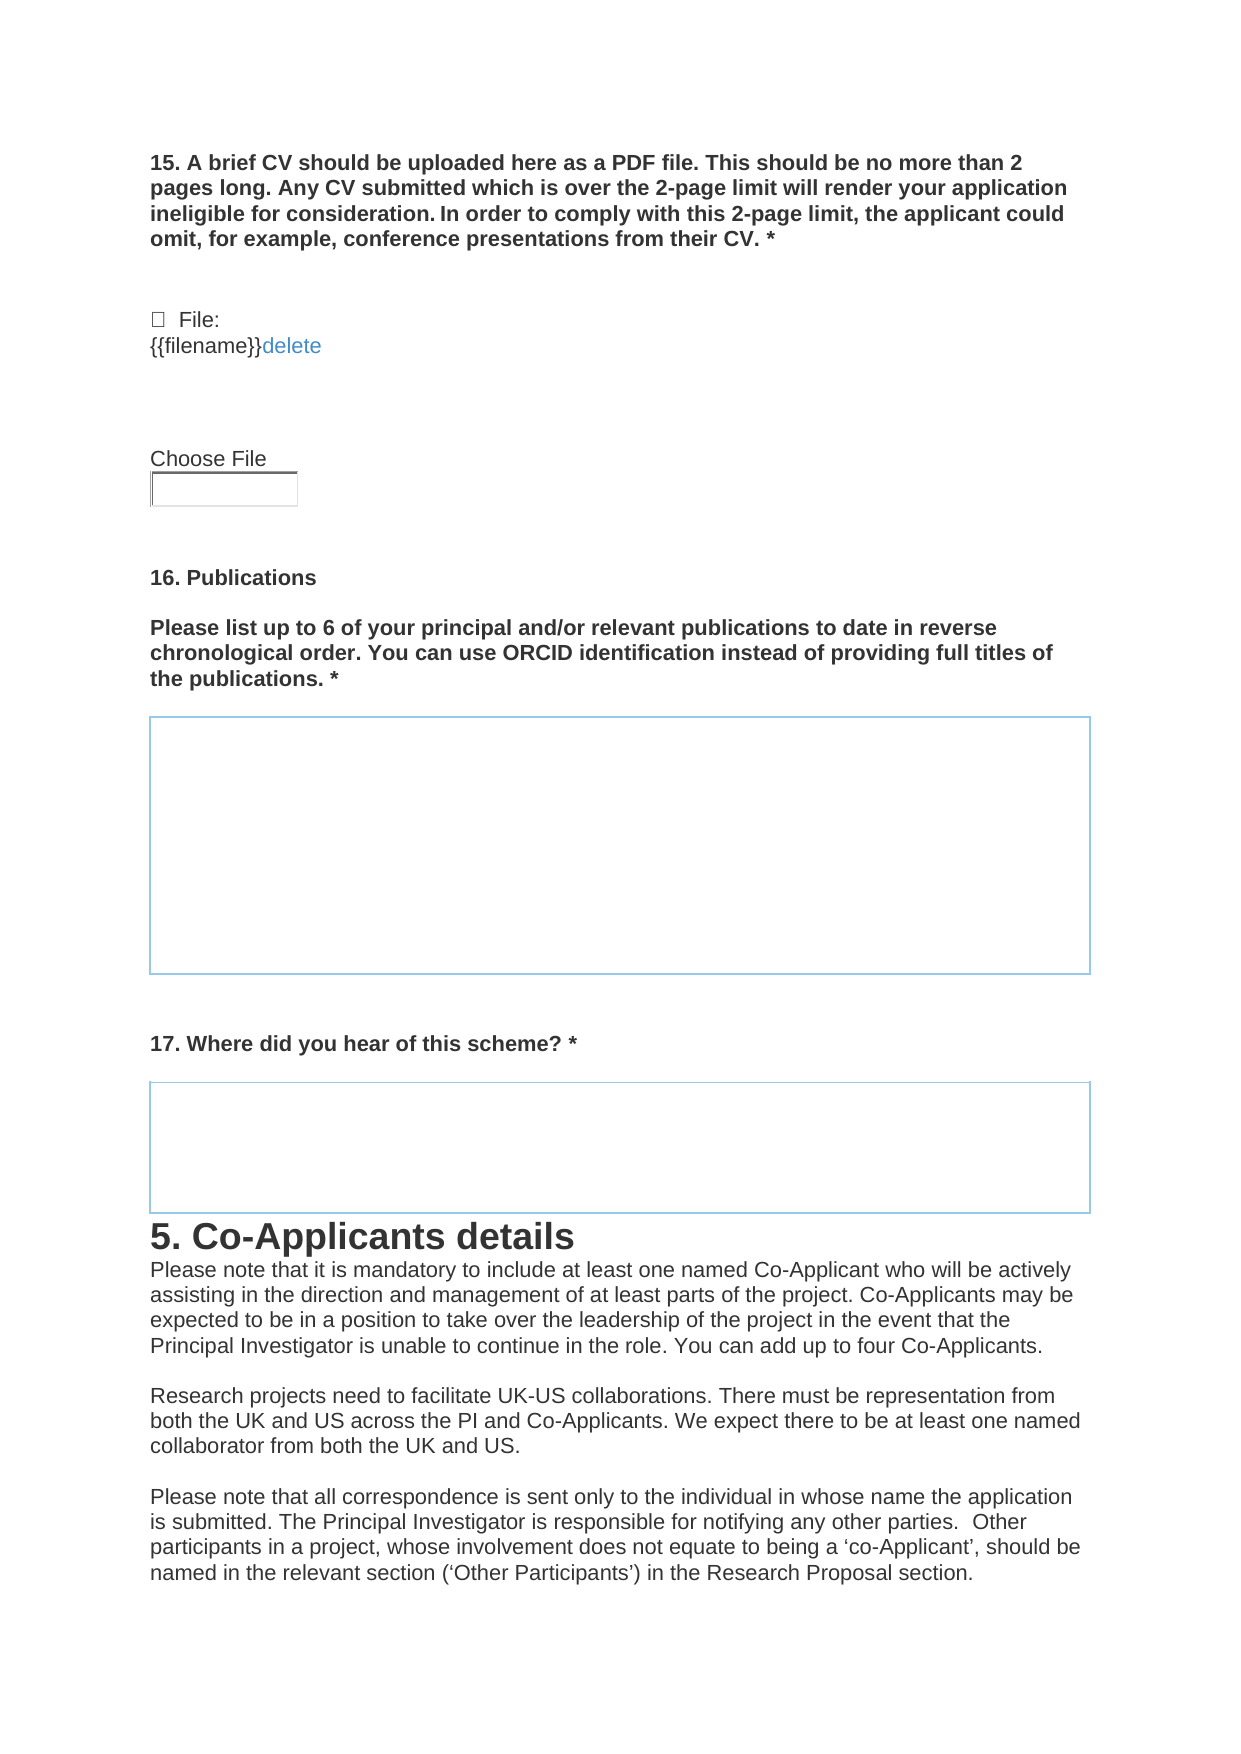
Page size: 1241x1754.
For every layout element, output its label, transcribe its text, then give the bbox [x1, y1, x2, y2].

subtitle 15. A brief CV should be uploaded here as a PDF file. This should be no more than 2 pages long. Any CV submitted which is over the 2-page limit will render your application ineligible for consideration. In order to comply with this 2-page limit, the applicant could omit, for example, conference presentations from their CV. * [150, 150, 1090, 251]
text 5. Co-Applicants details [150, 1214, 1090, 1257]
table_header [151, 718, 1089, 973]
subtitle 16. Publications Please list up to 6 of your principal and/or relevant publications to date in reverse chronological order. You can use ORCID identification instead of providing full titles of the publications. * [150, 565, 1090, 691]
table_header [151, 1083, 1089, 1212]
table_header  File: {{filename}}delete [150, 276, 391, 445]
subtitle 17. Where did you hear of this scheme? * [150, 1031, 1090, 1056]
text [150, 1257, 1090, 1585]
text Choose File [150, 445, 1090, 471]
